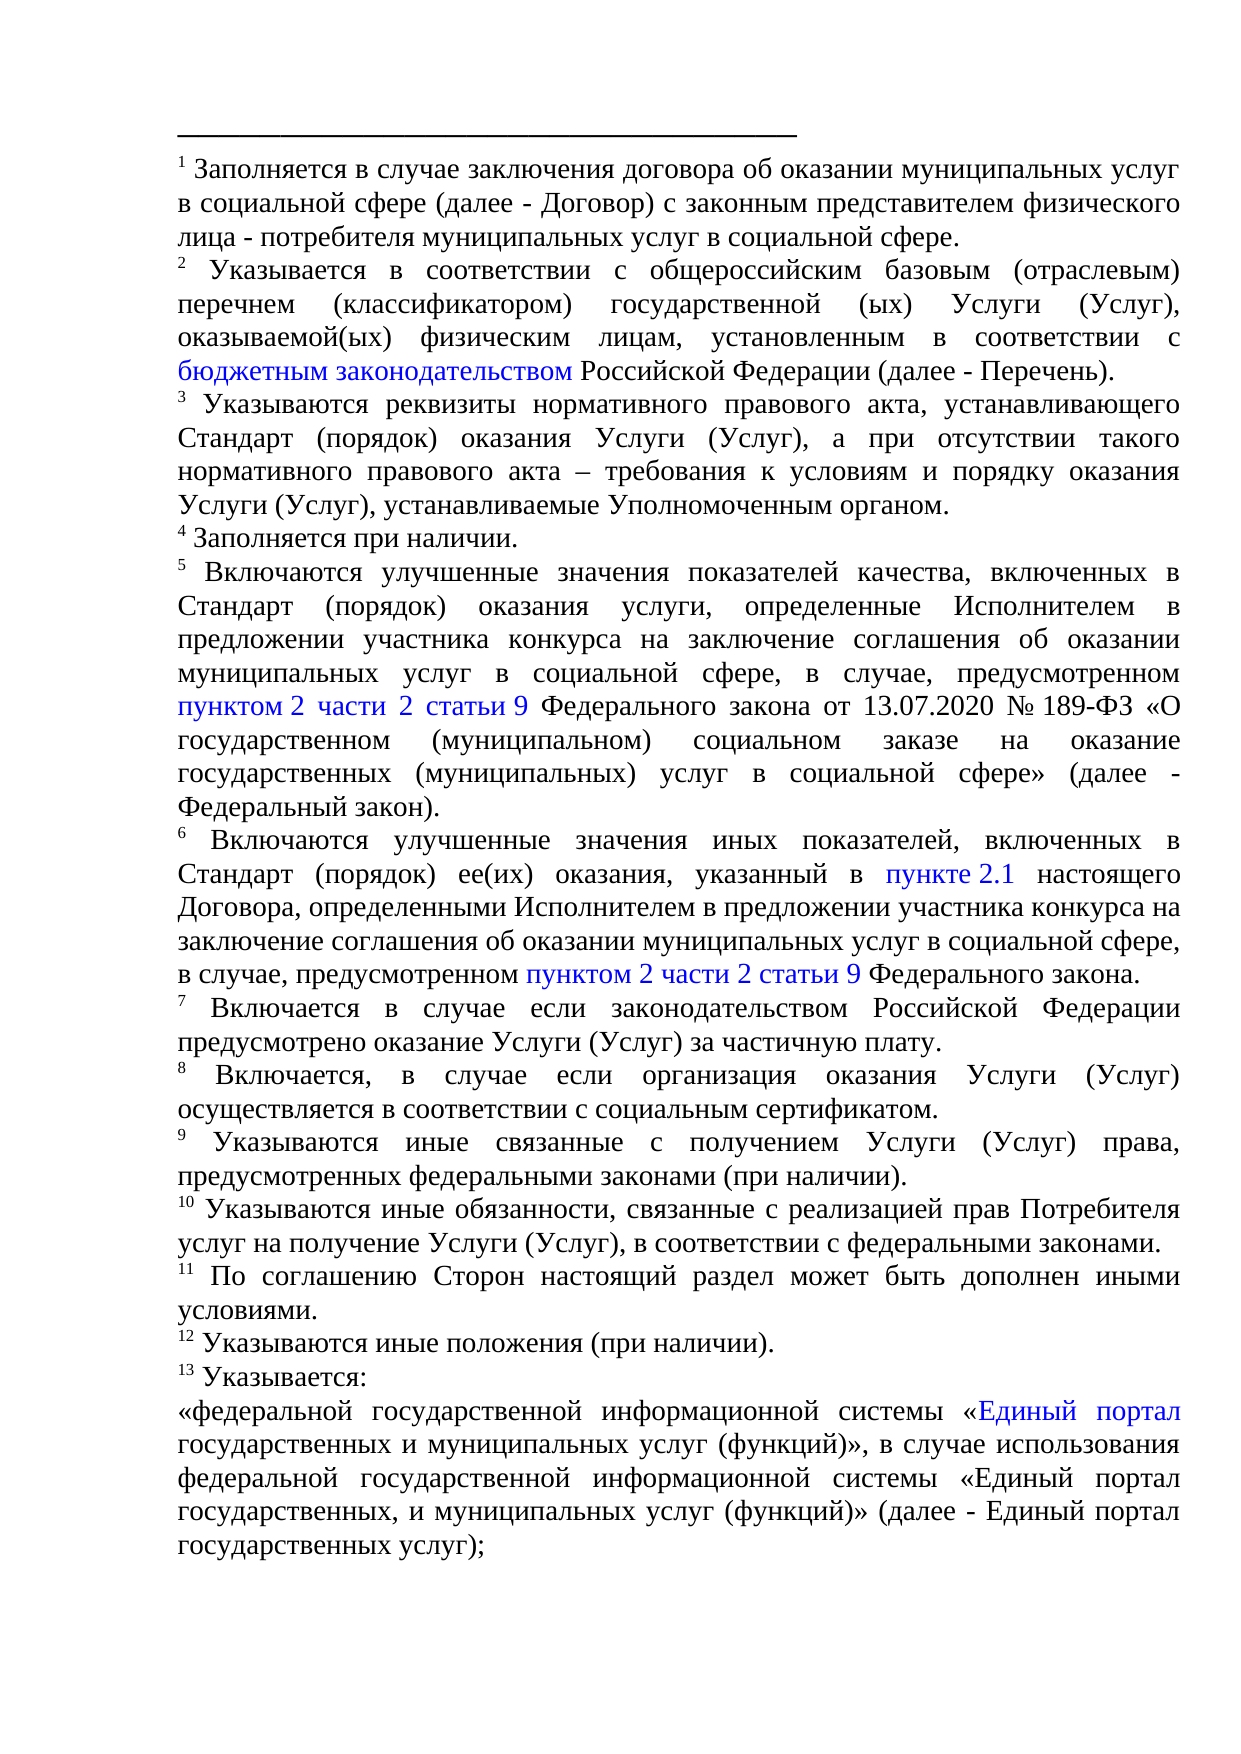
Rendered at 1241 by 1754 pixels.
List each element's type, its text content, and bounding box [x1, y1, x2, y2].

text 5 Включаются улучшенные значения показателей качества, включенных в Стандарт (порядок) оказания услуги, определенные Исполнителем в предложении участника конкурса на заключение соглашения об оказании муниципальных услуг в социальной сфере, в случае, предусмотренном пунктом 2 части 2 статьи 9 Федерального закона от 13.07.2020 № 189-ФЗ «О государственном (муниципальном) социальном заказе на оказание государственных (муниципальных) услуг в социальной сфере» (далее - Федеральный закон). [177, 554, 1181, 822]
text 9 Указываются иные связанные с получением Услуги (Услуг) права, предусмотренных федеральными законами (при наличии). [177, 1124, 1181, 1191]
text 3 Указываются реквизиты нормативного правового акта, устанавливающего Стандарт (порядок) оказания Услуги (Услуг), а при отсутствии такого нормативного правового акта – требования к условиям и порядку оказания Услуги (Услуг), устанавливаемые Уполномоченным органом. [177, 386, 1181, 521]
text 8 Включается, в случае если организация оказания Услуги (Услуг) осуществляется в соответствии с социальным сертификатом. [177, 1057, 1181, 1124]
text 4 Заполняется при наличии. [177, 521, 1181, 554]
text 7 Включается в случае если законодательством Российской Федерации предусмотрено оказание Услуги (Услуг) за частичную плату. [177, 990, 1181, 1057]
text 1 Заполняется в случае заключения договора об оказании муниципальных услуг в социальной сфере (далее - Договор) с законным представителем физического лица - потребителя муниципальных услуг в социальной сфере. [177, 152, 1181, 252]
text 11 По соглашению Сторон настоящий раздел может быть дополнен иными условиями. [177, 1258, 1181, 1326]
text ────────────────────────────── [177, 118, 1181, 152]
text «федеральной государственной информационной системы «Единый портал государственных и муниципальных услуг (функций)», в случае использования федеральной государственной информационной системы «Единый портал государственных, и муниципальных услуг (функций)» (далее - Единый портал государственных услуг); [177, 1393, 1181, 1560]
text 10 Указываются иные обязанности, связанные с реализацией прав Потребителя услуг на получение Услуги (Услуг), в соответствии с федеральными законами. [177, 1191, 1181, 1258]
text 13 Указывается: [177, 1359, 1181, 1393]
text 12 Указываются иные положения (при наличии). [177, 1326, 1181, 1359]
text 6 Включаются улучшенные значения иных показателей, включенных в Стандарт (порядок) ее(их) оказания, указанный в пункте 2.1 настоящего Договора, определенными Исполнителем в предложении участника конкурса на заключение соглашения об оказании муниципальных услуг в социальной сфере, в случае, предусмотренном пунктом 2 части 2 статьи 9 Федерального закона. [177, 822, 1181, 990]
text 2 Указывается в соответствии с общероссийским базовым (отраслевым) перечнем (классификатором) государственной (ых) Услуги (Услуг), оказываемой(ых) физическим лицам, установленным в соответствии с бюджетным законодательством Российской Федерации (далее - Перечень). [177, 252, 1181, 386]
